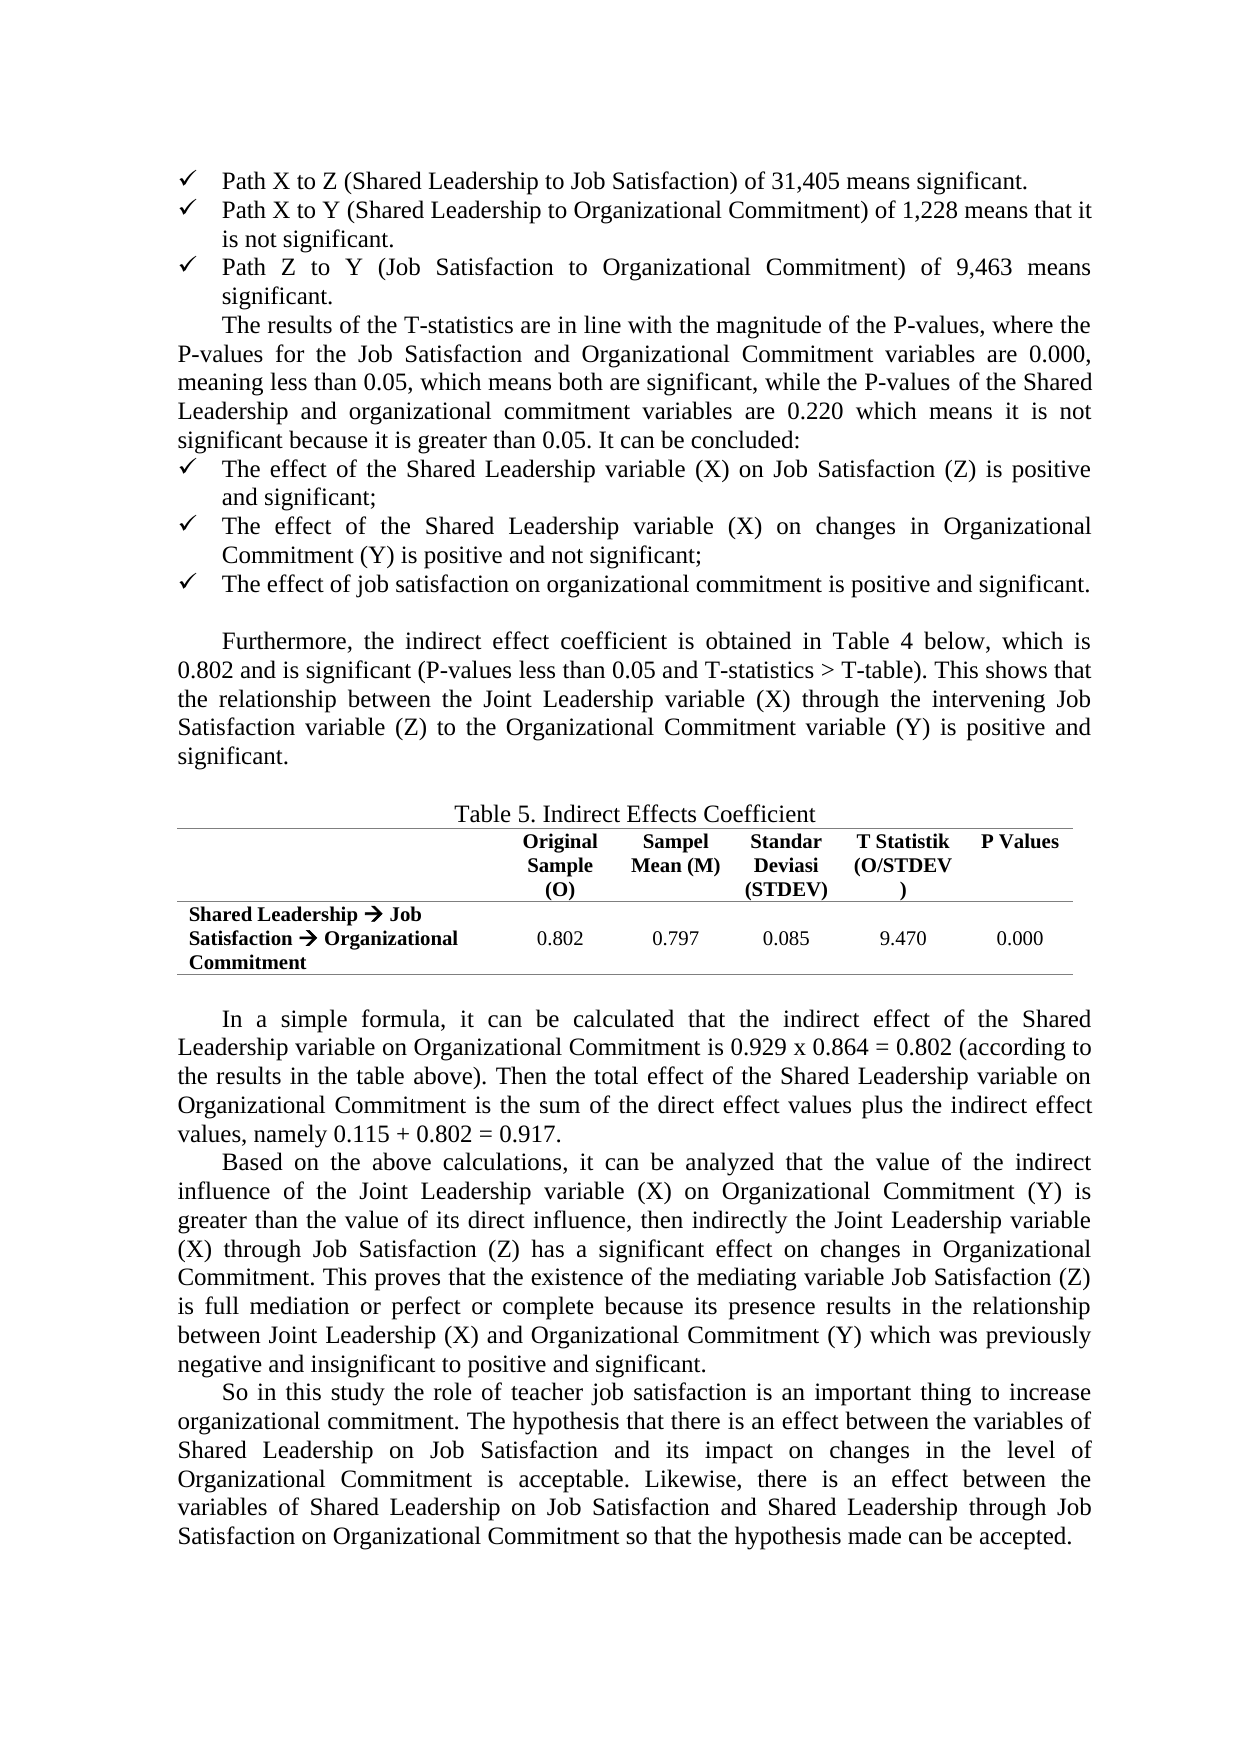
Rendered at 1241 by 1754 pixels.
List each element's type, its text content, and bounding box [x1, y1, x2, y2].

table_header P Values [967, 829, 1073, 901]
list The effect of job satisfaction on organizational commitment is positive and significant. [177, 569, 1092, 597]
list The effect of the Shared Leadership variable (X) on changes in Organizational Commitment (Y) is positive and not significant; [177, 511, 1092, 569]
text So in this study the role of teacher job satisfaction is an important thing to increase organizational commitment. The hypothesis that there is an effect between the variables of Shared Leadership on Job Satisfaction and its impact on changes in the level of Organizational Commitment is acceptable. Likewise, there is an effect between the variables of Shared Leadership on Job Satisfaction and Shared Leadership through Job Satisfaction on Organizational Commitment so that the hypothesis made can be accepted. [177, 1377, 1092, 1550]
text Furthermore, the indirect effect coefficient is obtained in Table 4 below, which is 0.802 and is significant (P-values ​​less than 0.05 and T-statistics > T-table). This shows that the relationship between the Joint Leadership variable (X) through the intervening Job Satisfaction variable (Z) to the Organizational Commitment variable (Y) is positive and significant. [177, 626, 1092, 770]
table_cell 0.000 [967, 902, 1073, 974]
text Table 5. Indirect Effects Coefficient [177, 799, 1092, 827]
list Path Z to Y (Job Satisfaction to Organizational Commitment) of 9,463 means significant. [177, 252, 1092, 310]
table_cell 0.085 [733, 902, 839, 974]
text In a simple formula, it can be calculated that the indirect effect of the Shared Leadership variable on Organizational Commitment is 0.929 x 0.864 = 0.802 (according to the results in the table above). Then the total effect of the Shared Leadership variable on Organizational Commitment is the sum of the direct effect values ​​plus the indirect effect values, namely 0.115 + 0.802 = 0.917. [177, 1004, 1092, 1147]
table_cell 9.470 [839, 902, 967, 974]
table_cell 0.802 [502, 902, 618, 974]
list The effect of the Shared Leadership variable (X) on Job Satisfaction (Z) is positive and significant; [177, 454, 1092, 511]
text Based on the above calculations, it can be analyzed that the value of the indirect influence of the Joint Leadership variable (X) on Organizational Commitment (Y) is greater than the value of its direct influence, then indirectly the Joint Leadership variable (X) through Job Satisfaction (Z) has a significant effect on changes in Organizational Commitment. This proves that the existence of the mediating variable Job Satisfaction (Z) is full mediation or perfect or complete because its presence results in the relationship between Joint Leadership (X) and Organizational Commitment (Y) which was previously negative and insignificant to positive and significant. [177, 1147, 1092, 1377]
table_header [177, 829, 502, 901]
list Path X to Y (Shared Leadership to Organizational Commitment) of 1,228 means that it is not significant. [177, 195, 1092, 252]
table_header Original Sample (O) [502, 829, 618, 901]
text The results of the T-statistics are in line with the magnitude of the P-values, where the P-values ​​for the Job Satisfaction and Organizational Commitment variables are 0.000, meaning less than 0.05, which means both are significant, while the P-values ​​of the Shared Leadership and organizational commitment variables are 0.220 which means it is not significant because it is greater than 0.05. It can be concluded: [177, 310, 1092, 454]
table_cell 0.797 [618, 902, 733, 974]
table_header Standar Deviasi (STDEV) [733, 829, 839, 901]
table_header T Statistik (O/STDEV) [839, 829, 967, 901]
table_header Sampel Mean (M) [618, 829, 733, 901]
list Path X to Z (Shared Leadership to Job Satisfaction) of 31,405 means significant. [177, 166, 1092, 195]
table_cell Shared Leadership Job Satisfaction Organizational Commitment [177, 902, 502, 974]
